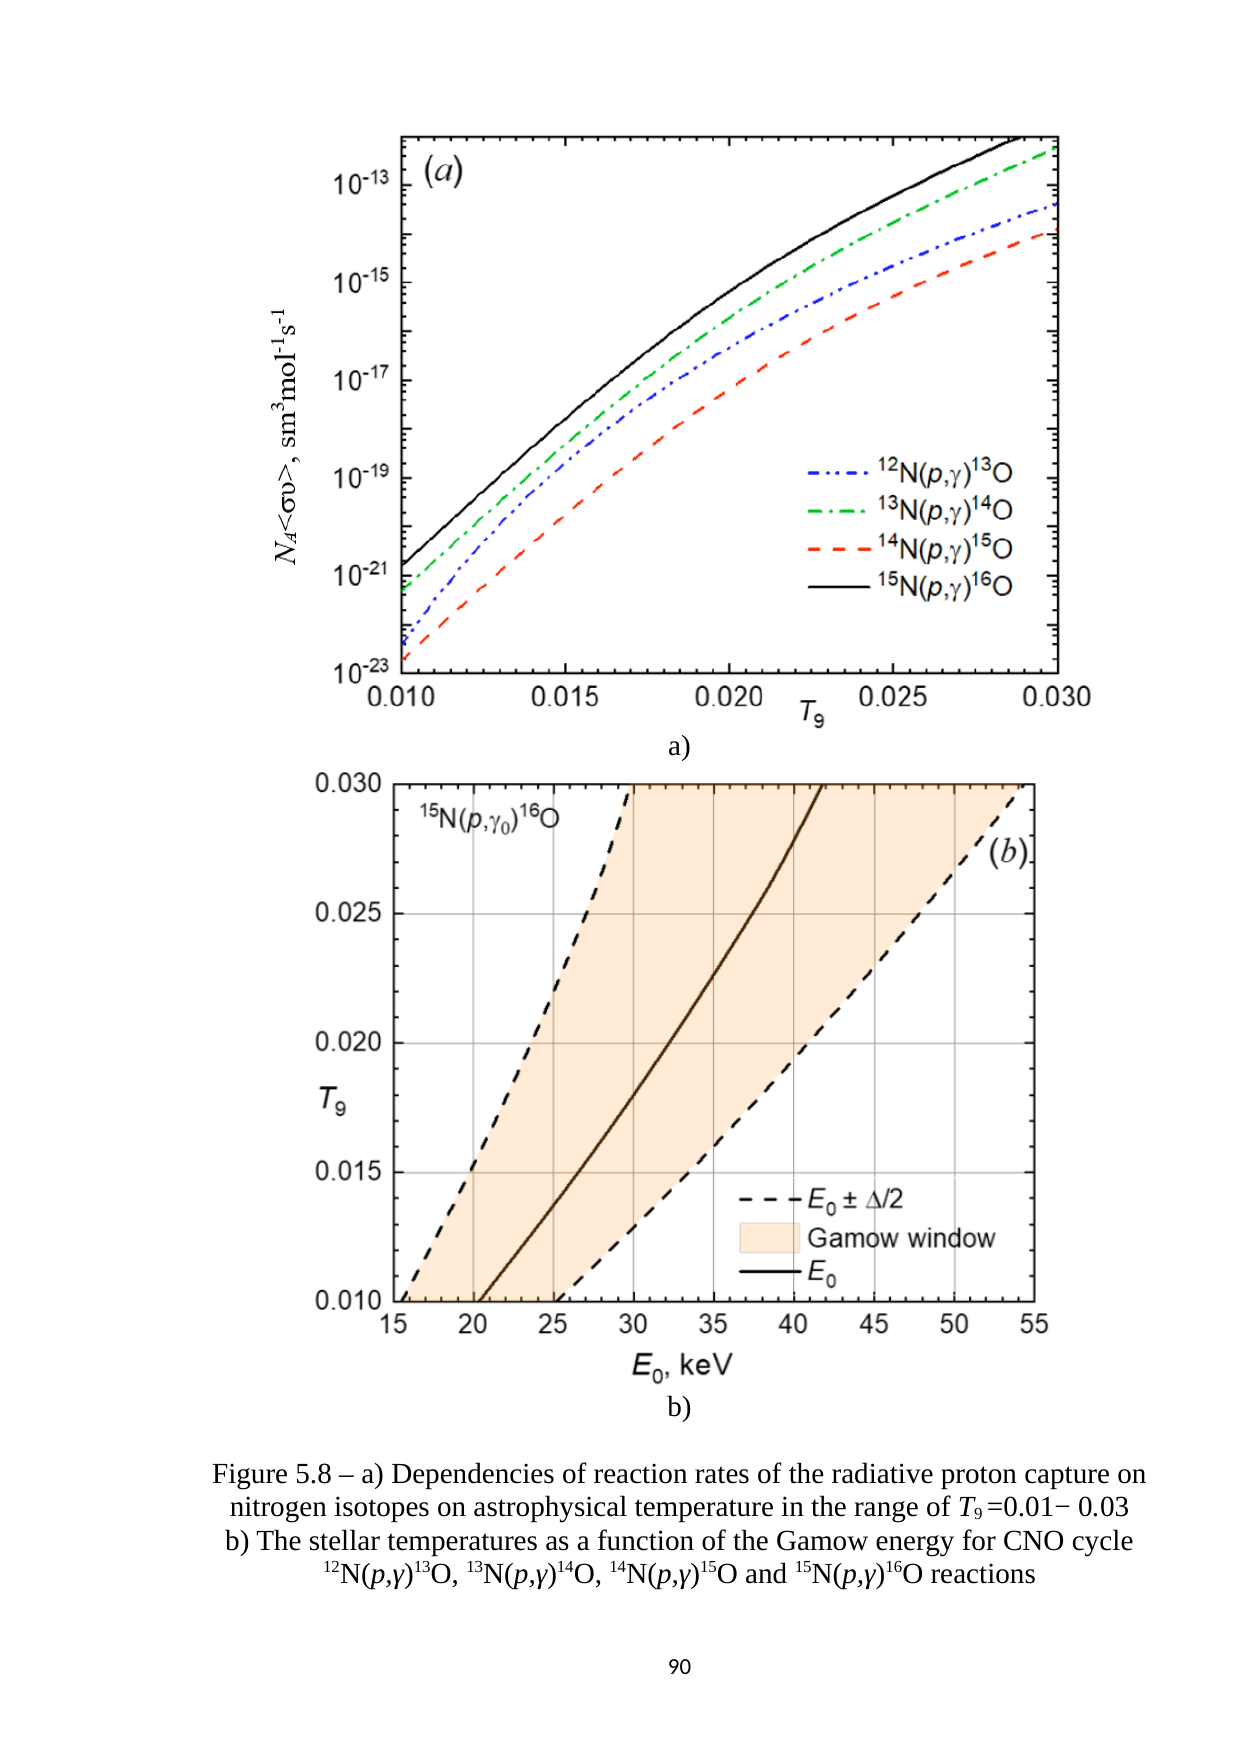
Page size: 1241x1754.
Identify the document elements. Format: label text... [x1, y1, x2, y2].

text a) [177, 728, 1181, 762]
text b) The stellar temperatures as a function of the Gamow energy for CNO cycle 12N(p,γ)13O, 13N(p,γ)14O, 14N(p,γ)15O and 15N(p,γ)16O reactions [177, 1523, 1181, 1590]
picture [266, 118, 1093, 729]
text b) [177, 1389, 1181, 1422]
text Figure 5.8 – a) Dependencies of reaction rates of the radiative proton capture on nitrogen isotopes on astrophysical temperature in the range of T9 =0.01− 0.03 [177, 1456, 1181, 1523]
picture [301, 762, 1057, 1389]
